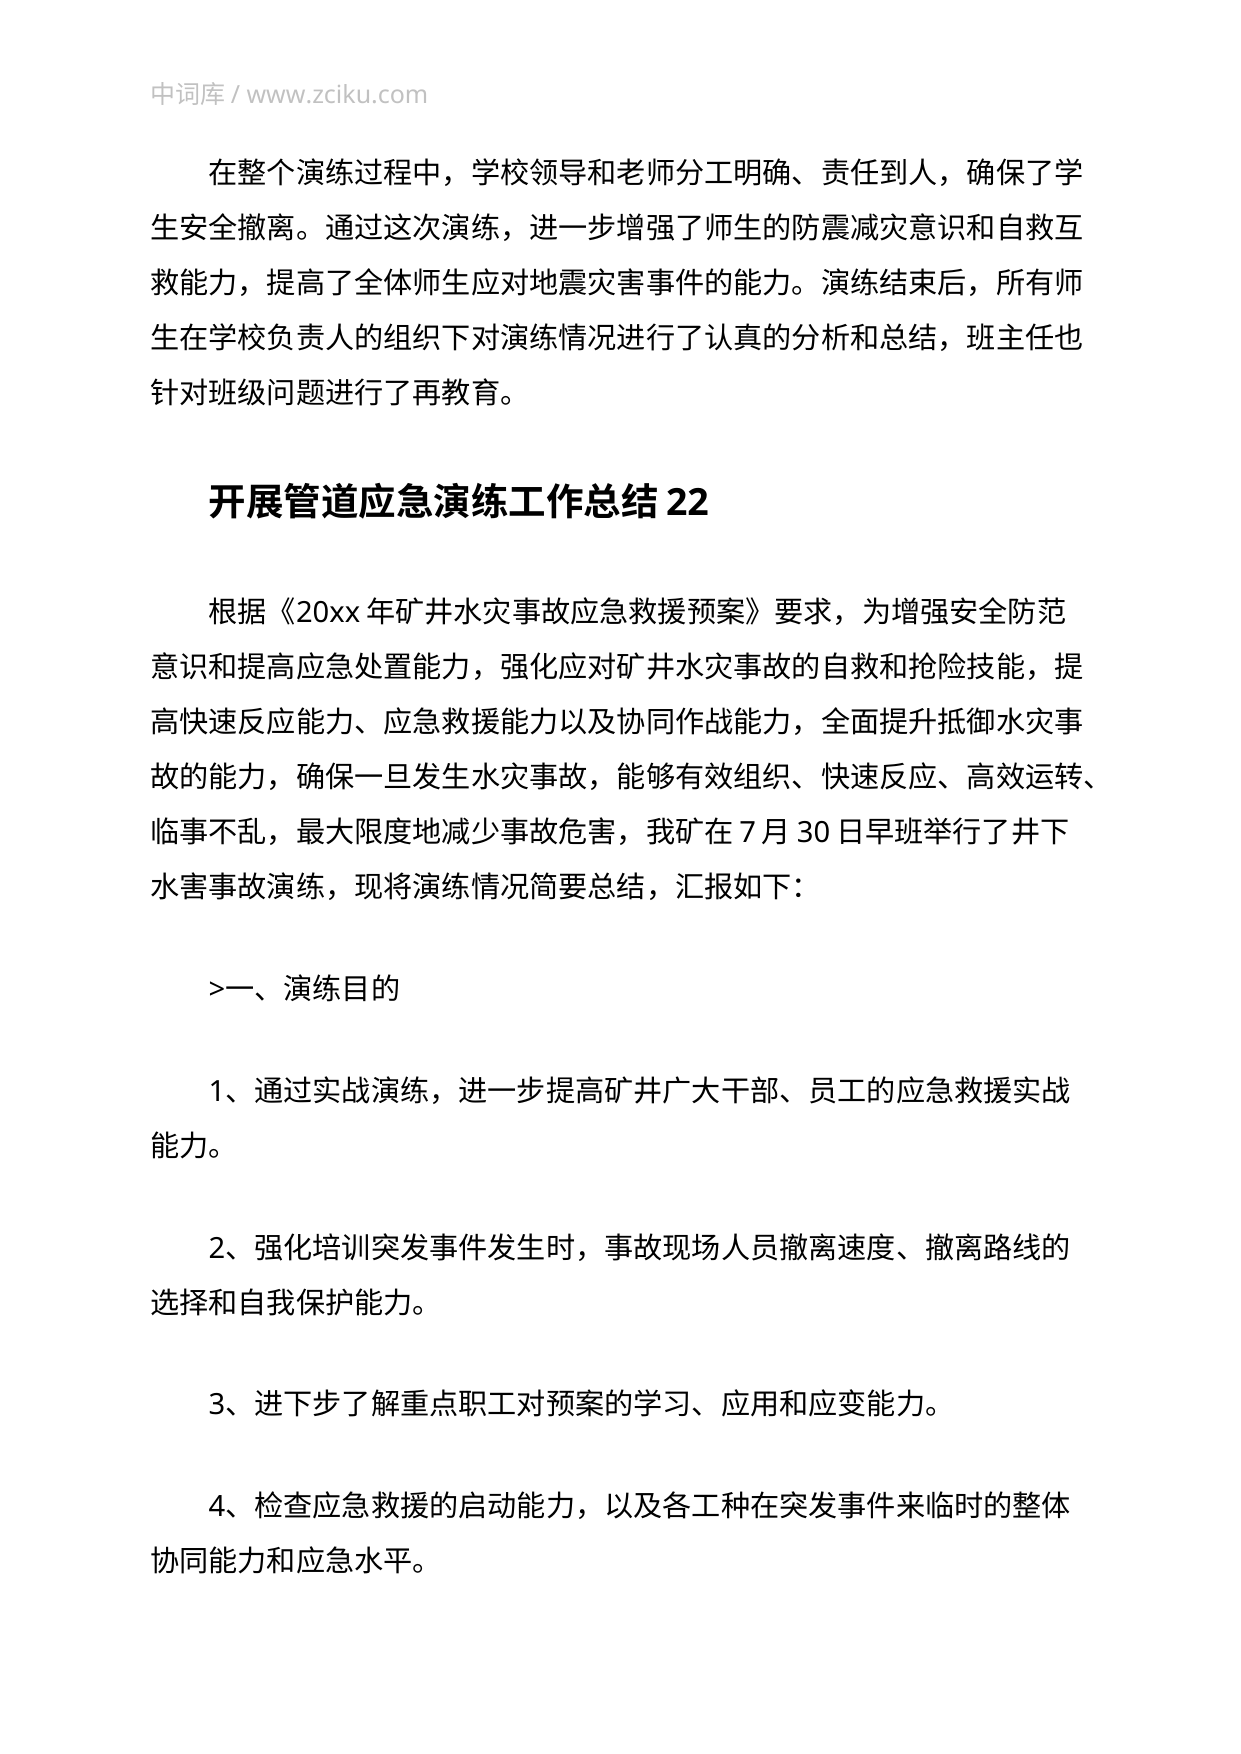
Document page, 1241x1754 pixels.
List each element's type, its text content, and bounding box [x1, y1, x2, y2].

text 4、检查应急救援的启动能力，以及各工种在突发事件来临时的整体协同能力和应急水平。 [150, 1483, 1090, 1580]
text 根据《20xx年矿井水灾事故应急救援预案》要求，为增强安全防范意识和提高应急处置能力，强化应对矿井水灾事故的自救和抢险技能，提高快速反应能力、应急救援能力以及协同作战能力，全面提升抵御水灾事故的能力，确保一旦发生水灾事故，能够有效组织、快速反应、高效运转、临事不乱，最大限度地减少事故危害，我矿在7月30日早班举行了井下水害事故演练，现将演练情况简要总结，汇报如下： [150, 589, 1090, 906]
text >一、演练目的 [150, 965, 1090, 1008]
text 1、通过实战演练，进一步提高矿井广大干部、员工的应急救援实战能力。 [150, 1067, 1090, 1165]
text 在整个演练过程中，学校领导和老师分工明确、责任到人，确保了学生安全撤离。通过这次演练，进一步增强了师生的防震减灾意识和自救互救能力，提高了全体师生应对地震灾害事件的能力。演练结束后，所有师生在学校负责人的组织下对演练情况进行了认真的分析和总结，班主任也针对班级问题进行了再教育。 [150, 150, 1090, 412]
text 2、强化培训突发事件发生时，事故现场人员撤离速度、撤离路线的选择和自我保护能力。 [150, 1224, 1090, 1321]
text 开展管道应急演练工作总结22 [150, 471, 1090, 526]
text 3、进下步了解重点职工对预案的学习、应用和应变能力。 [150, 1381, 1090, 1423]
